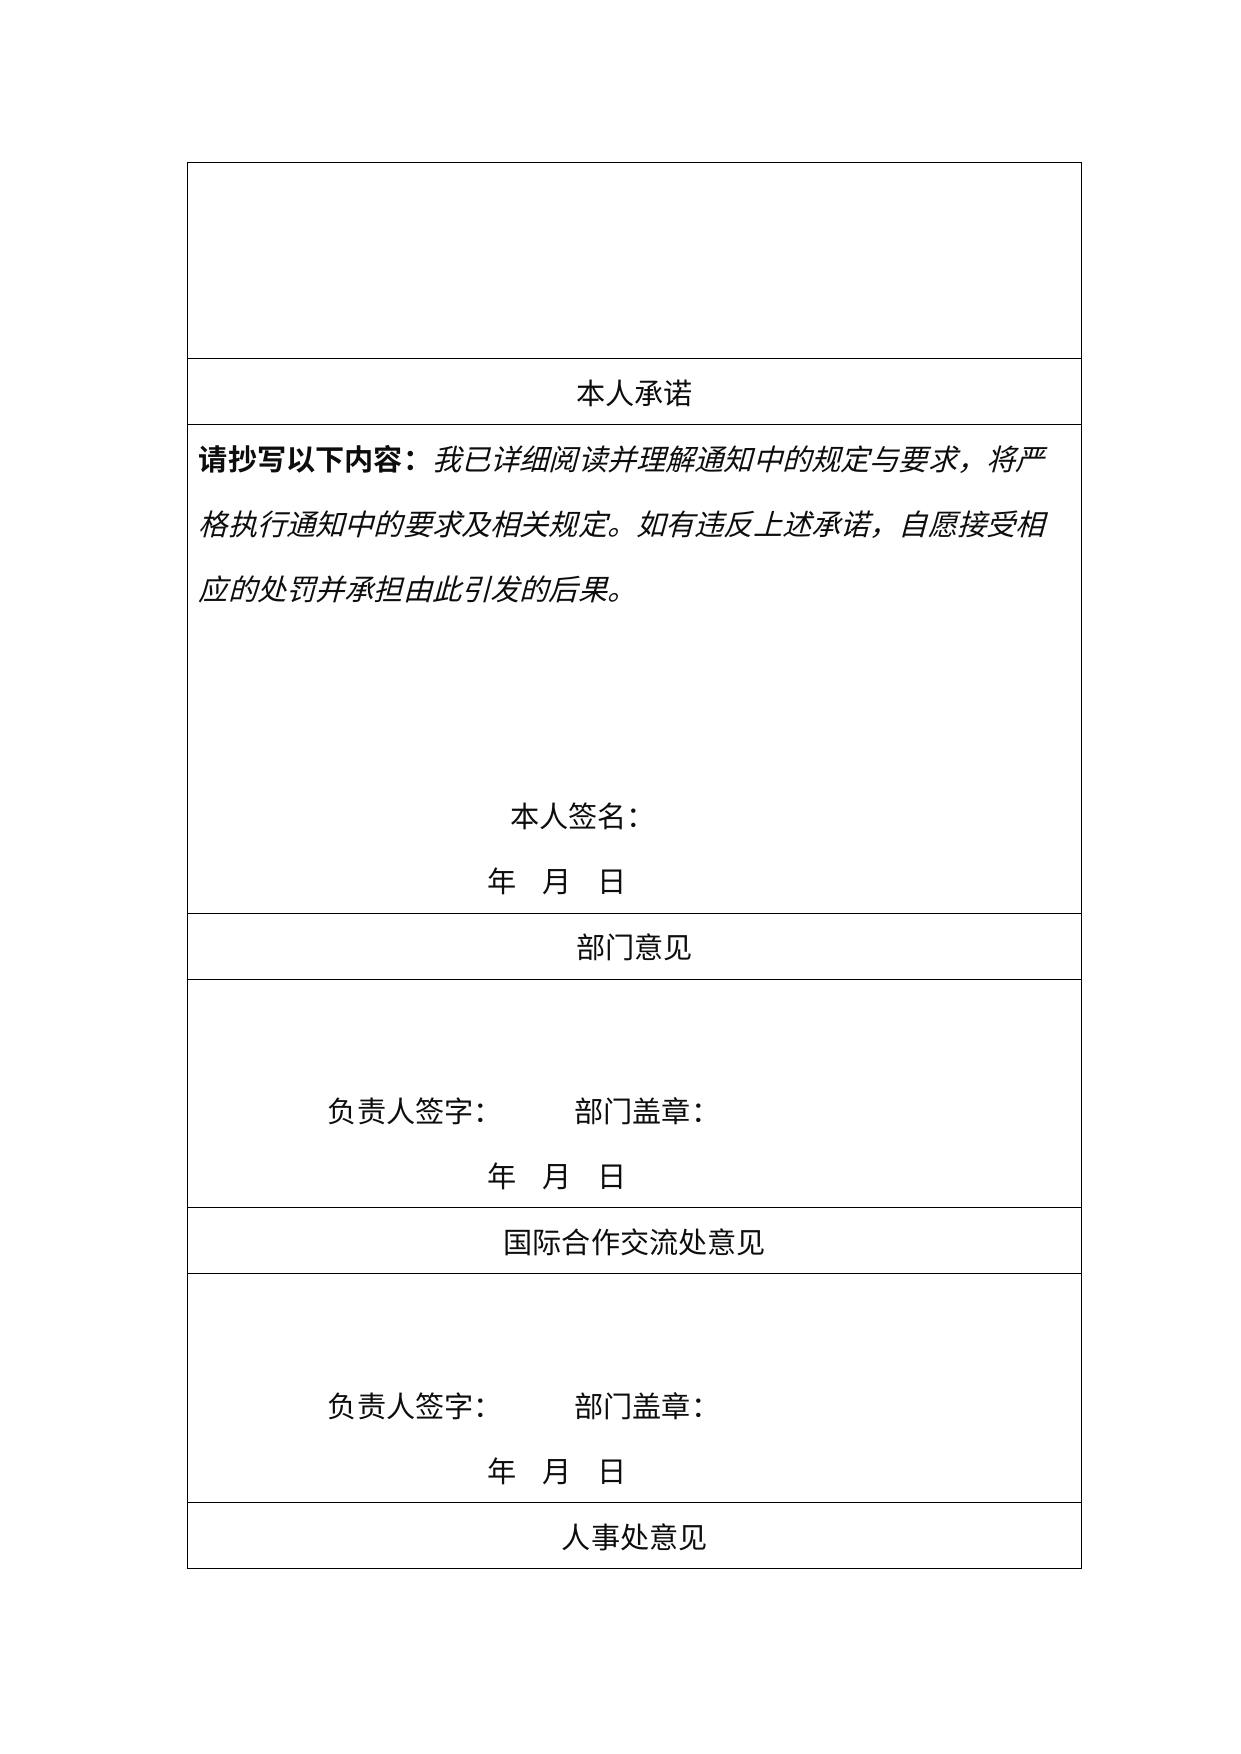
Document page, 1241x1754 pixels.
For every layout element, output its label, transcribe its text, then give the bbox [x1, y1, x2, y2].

table_cell 负责人签字： 部门盖章： 年 月 日 [188, 980, 1081, 1207]
table_cell 国际合作交流处意见 [188, 1208, 1081, 1273]
table_cell 人事处意见 [188, 1503, 1081, 1568]
table_cell 本人承诺 [188, 359, 1081, 424]
table_cell 部门意见 [188, 914, 1081, 979]
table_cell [188, 163, 1081, 358]
table_cell 请抄写以下内容：我已详细阅读并理解通知中的规定与要求，将严格执行通知中的要求及相关规定。如有违反上述承诺，自愿接受相应的处罚并承担由此引发的后果。 本人签名： 年 月 日 [188, 425, 1081, 913]
table_cell 负责人签字： 部门盖章： 年 月 日 [188, 1274, 1081, 1502]
